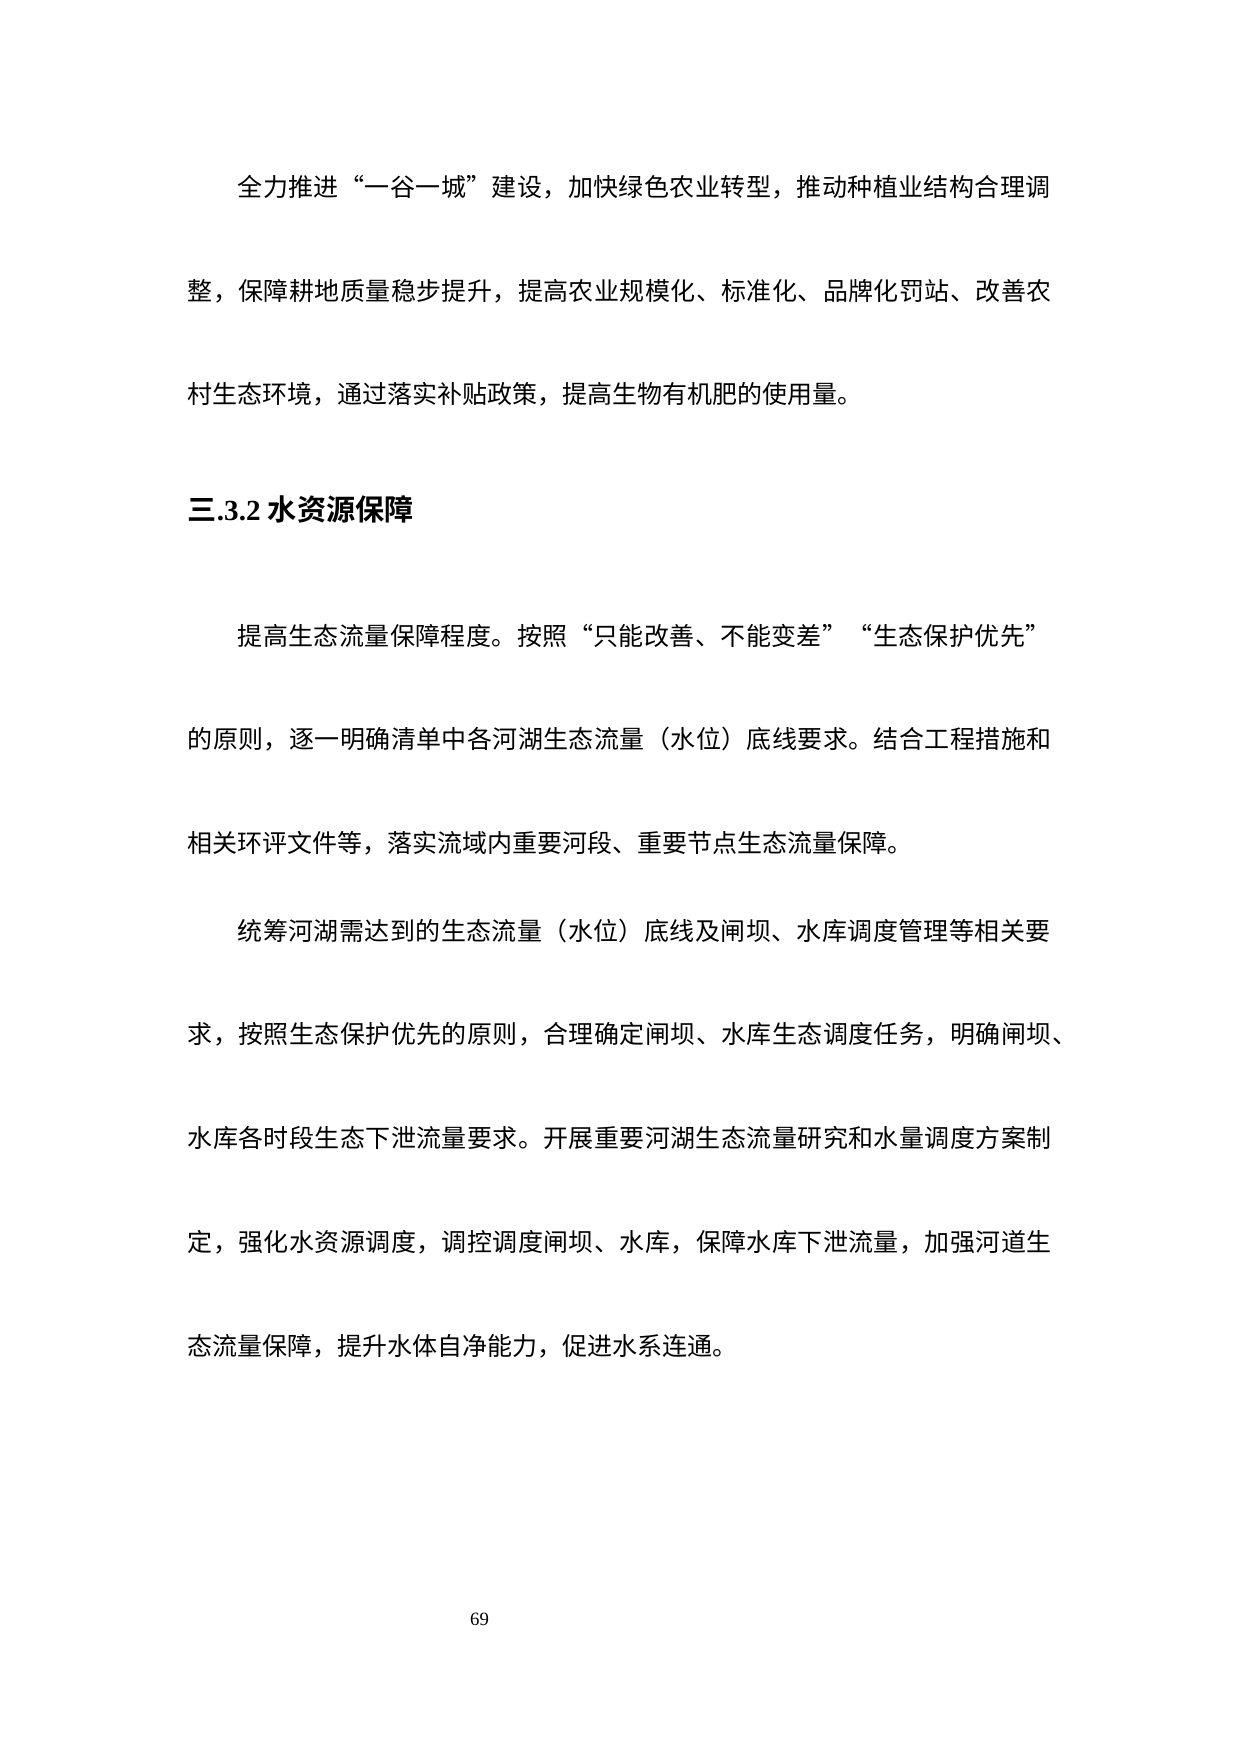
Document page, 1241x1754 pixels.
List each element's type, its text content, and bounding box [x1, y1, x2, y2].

text 统筹河湖需达到的生态流量（水位）底线及闸坝、水库调度管理等相关要求，按照生态保护优先的原则，合理确定闸坝、水库生态调度任务，明确闸坝、水库各时段生态下泄流量要求。开展重要河湖生态流量研究和水量调度方案制定，强化水资源调度，调控调度闸坝、水库，保障水库下泄流量，加强河道生态流量保障，提升水体自净能力，促进水系连通。 [187, 894, 1053, 1379]
text 提高生态流量保障程度。按照“只能改善、不能变差”“生态保护优先”的原则，逐一明确清单中各河湖生态流量（水位）底线要求。结合工程措施和相关环评文件等，落实流域内重要河段、重要节点生态流量保障。 [187, 600, 1053, 876]
text 全力推进“一谷一城”建设，加快绿色农业转型，推动种植业结构合理调整，保障耕地质量稳步提升，提高农业规模化、标准化、品牌化罚站、改善农村生态环境，通过落实补贴政策，提高生物有机肥的使用量。 [187, 151, 1053, 427]
subtitle 水资源保障 [187, 473, 1053, 542]
